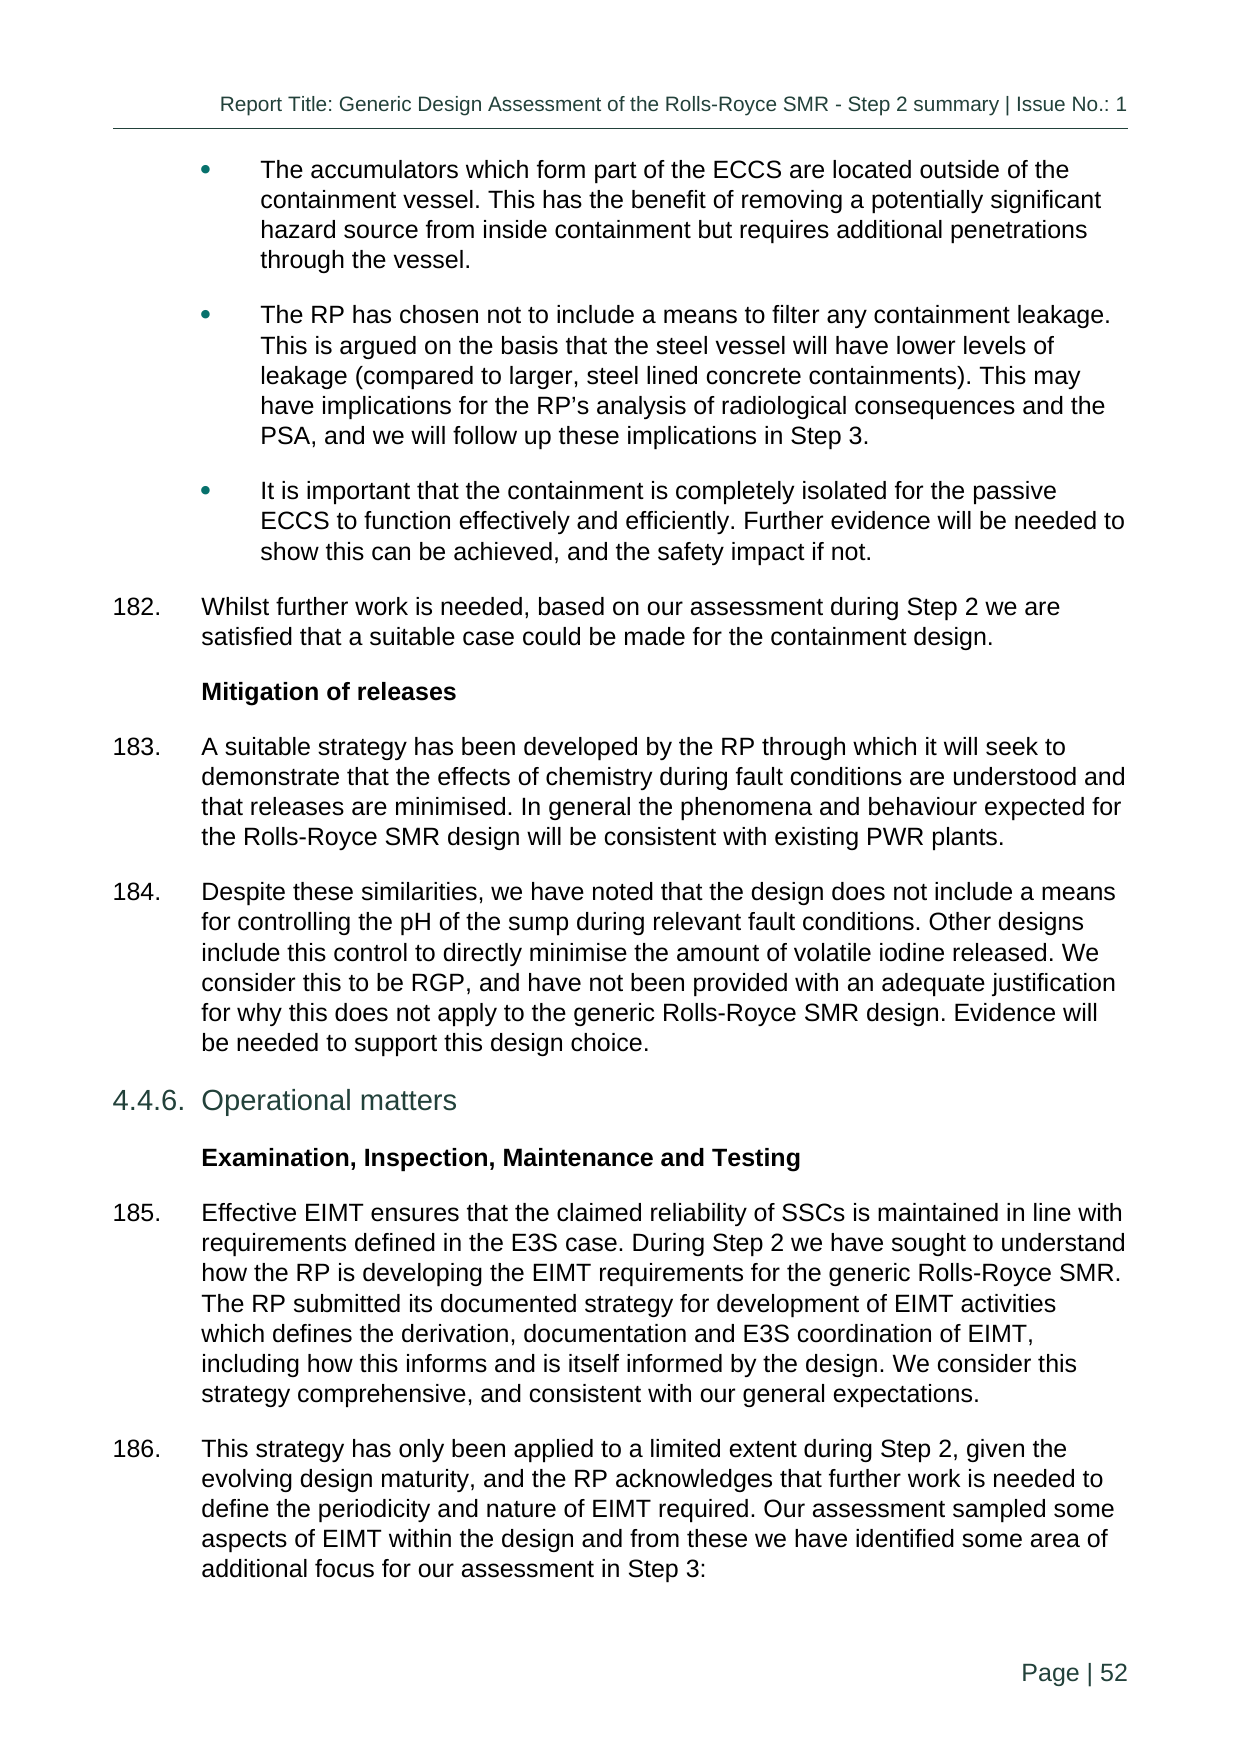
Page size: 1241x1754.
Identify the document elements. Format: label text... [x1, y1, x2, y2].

list The accumulators which form part of the ECCS are located outside of the containment vessel. This has the benefit of removing a potentially significant hazard source from inside containment but requires additional penetrations through the vessel. [201, 155, 1128, 274]
list It is important that the containment is completely isolated for the passive ECCS to function effectively and efficiently. Further evidence will be needed to show this can be achieved, and the safety impact if not. [201, 476, 1128, 565]
list The RP has chosen not to include a means to filter any containment leakage. This is argued on the basis that the steel vessel will have lower levels of leakage (compared to larger, steel lined concrete containments). This may have implications for the RP’s analysis of radiological consequences and the PSA, and we will follow up these implications in Step 3. [201, 301, 1128, 450]
list Mitigation of releases [201, 677, 1128, 706]
list Whilst further work is needed, based on our assessment during Step 2 we are satisfied that a suitable case could be made for the containment design. [112, 592, 1128, 650]
list Examination, Inspection, Maintenance and Testing [201, 1143, 1128, 1172]
list Despite these similarities, we have noted that the design does not include a means for controlling the pH of the sump during relevant fault conditions. Other designs include this control to directly minimise the amount of volatile iodine released. We consider this to be RGP, and have not been provided with an adequate justification for why this does not apply to the generic Rolls-Royce SMR design. Evidence will be needed to support this design choice. [112, 877, 1128, 1057]
list Effective EIMT ensures that the claimed reliability of SSCs is maintained in line with requirements defined in the E3S case. During Step 2 we have sought to understand how the RP is developing the EIMT requirements for the generic Rolls-Royce SMR. The RP submitted its documented strategy for development of EIMT activities which defines the derivation, documentation and E3S coordination of EIMT, including how this informs and is itself informed by the design. We consider this strategy comprehensive, and consistent with our general expectations. [112, 1198, 1128, 1408]
list A suitable strategy has been developed by the RP through which it will seek to demonstrate that the effects of chemistry during fault conditions are understood and that releases are minimised. In general the phenomena and behaviour expected for the Rolls-Royce SMR design will be consistent with existing PWR plants. [112, 732, 1128, 851]
subtitle Operational matters [112, 1083, 1128, 1116]
list This strategy has only been applied to a limited extent during Step 2, given the evolving design maturity, and the RP acknowledges that further work is needed to define the periodicity and nature of EIMT required. Our assessment sampled some aspects of EIMT within the design and from these we have identified some area of additional focus for our assessment in Step 3: [112, 1434, 1128, 1583]
